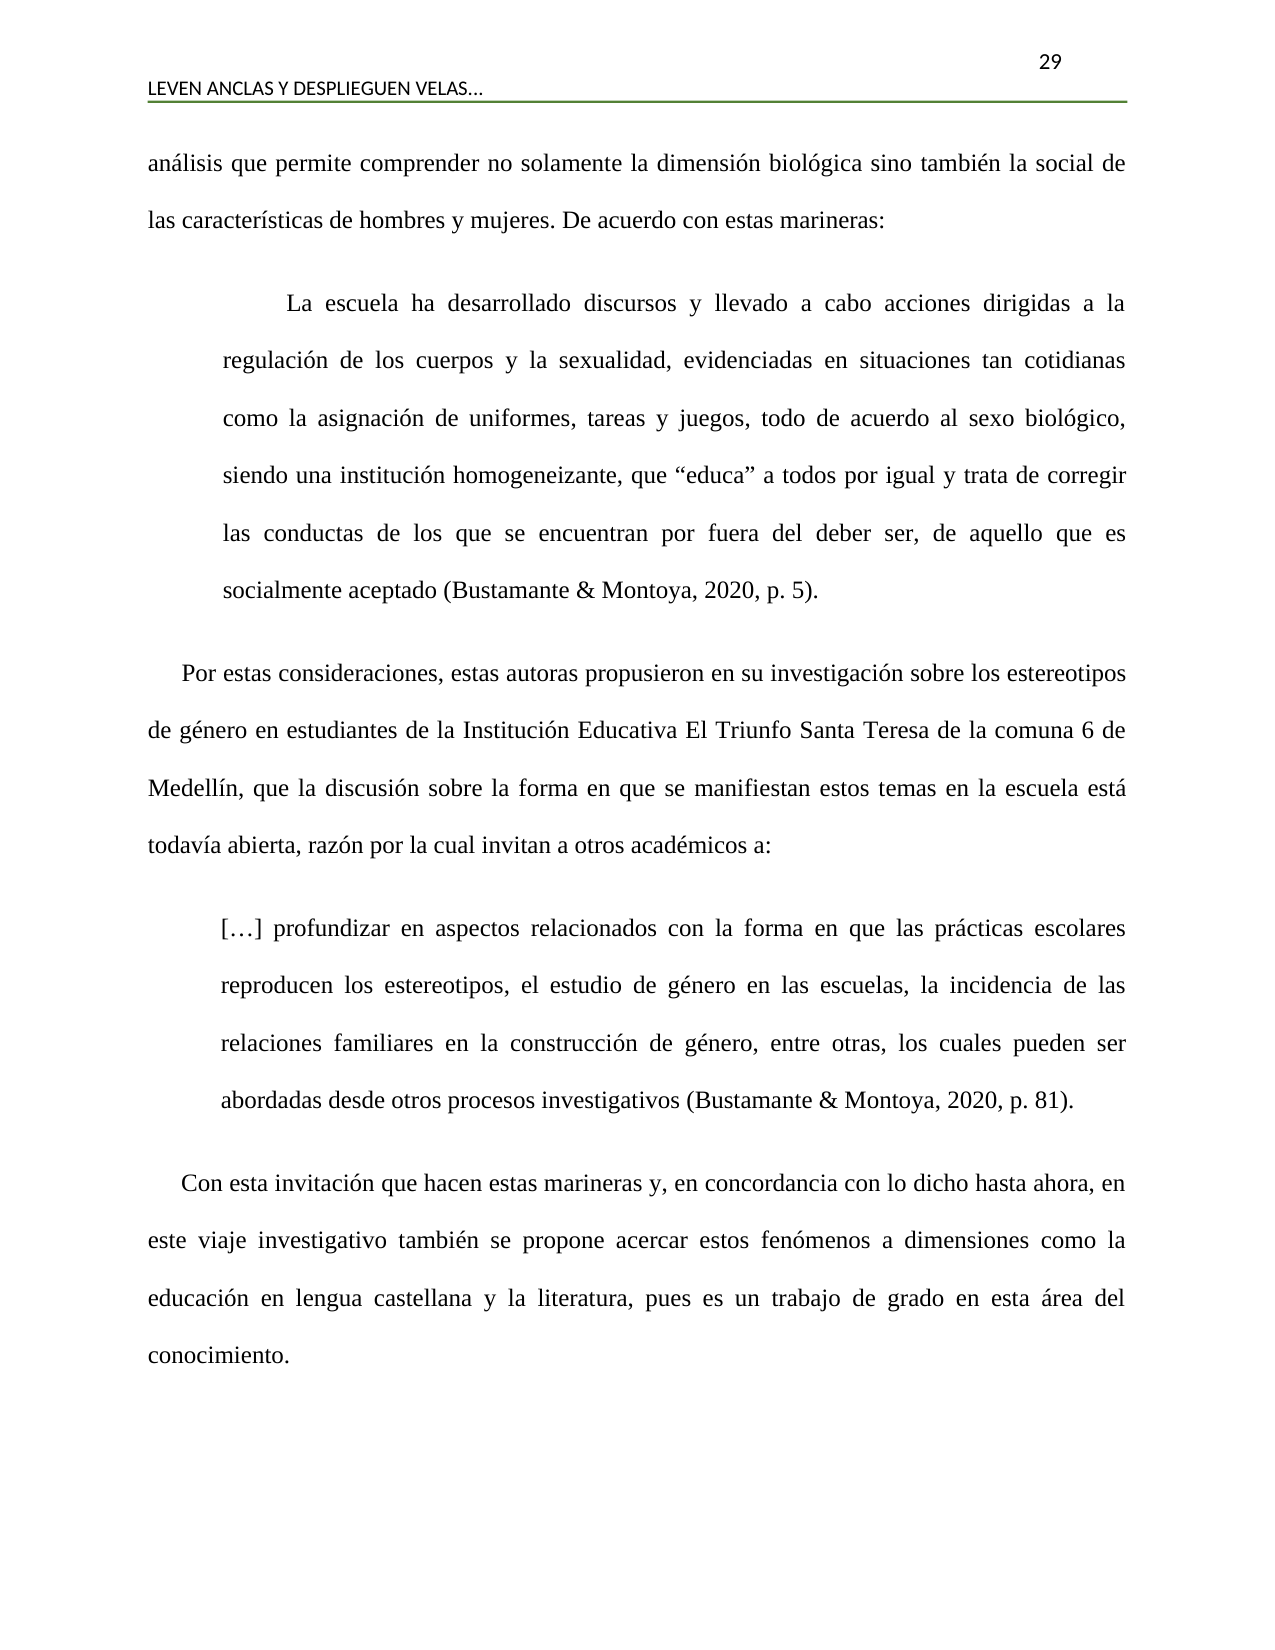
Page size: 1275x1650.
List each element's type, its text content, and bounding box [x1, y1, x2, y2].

text La escuela ha desarrollado discursos y llevado a cabo acciones dirigidas a la regulación de los cuerpos y la sexualidad, evidenciadas en situaciones tan cotidianas como la asignación de uniformes, tareas y juegos, todo de acuerdo al sexo biológico, siendo una institución homogeneizante, que “educa” a todos por igual y trata de corregir las conductas de los que se encuentran por fuera del deber ser, de aquello que es socialmente aceptado (Bustamante & Montoya, 2020, p. 5). [223, 288, 1127, 604]
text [148, 148, 1127, 234]
text […] profundizar en aspectos relacionados con la forma en que las prácticas escolares reproducen los estereotipos, el estudio de género en las escuelas, la incidencia de las relaciones familiares en la construcción de género, entre otras, los cuales pueden ser abordadas desde otros procesos investigativos (Bustamante & Montoya, 2020, p. 81). [221, 913, 1127, 1114]
text Con esta invitación que hacen estas marineras y, en concordancia con lo dicho hasta ahora, en este viaje investigativo también se propone acercar estos fenómenos a dimensiones como la educación en lengua castellana y la literatura, pues es un trabajo de grado en esta área del conocimiento. [148, 1168, 1127, 1369]
text Por estas consideraciones, estas autoras propusieron en su investigación sobre los estereotipos de género en estudiantes de la Institución Educativa El Triunfo Santa Teresa de la comuna 6 de Medellín, que la discusión sobre la forma en que se manifiestan estos temas en la escuela está todavía abierta, razón por la cual invitan a otros académicos a: [148, 658, 1127, 859]
